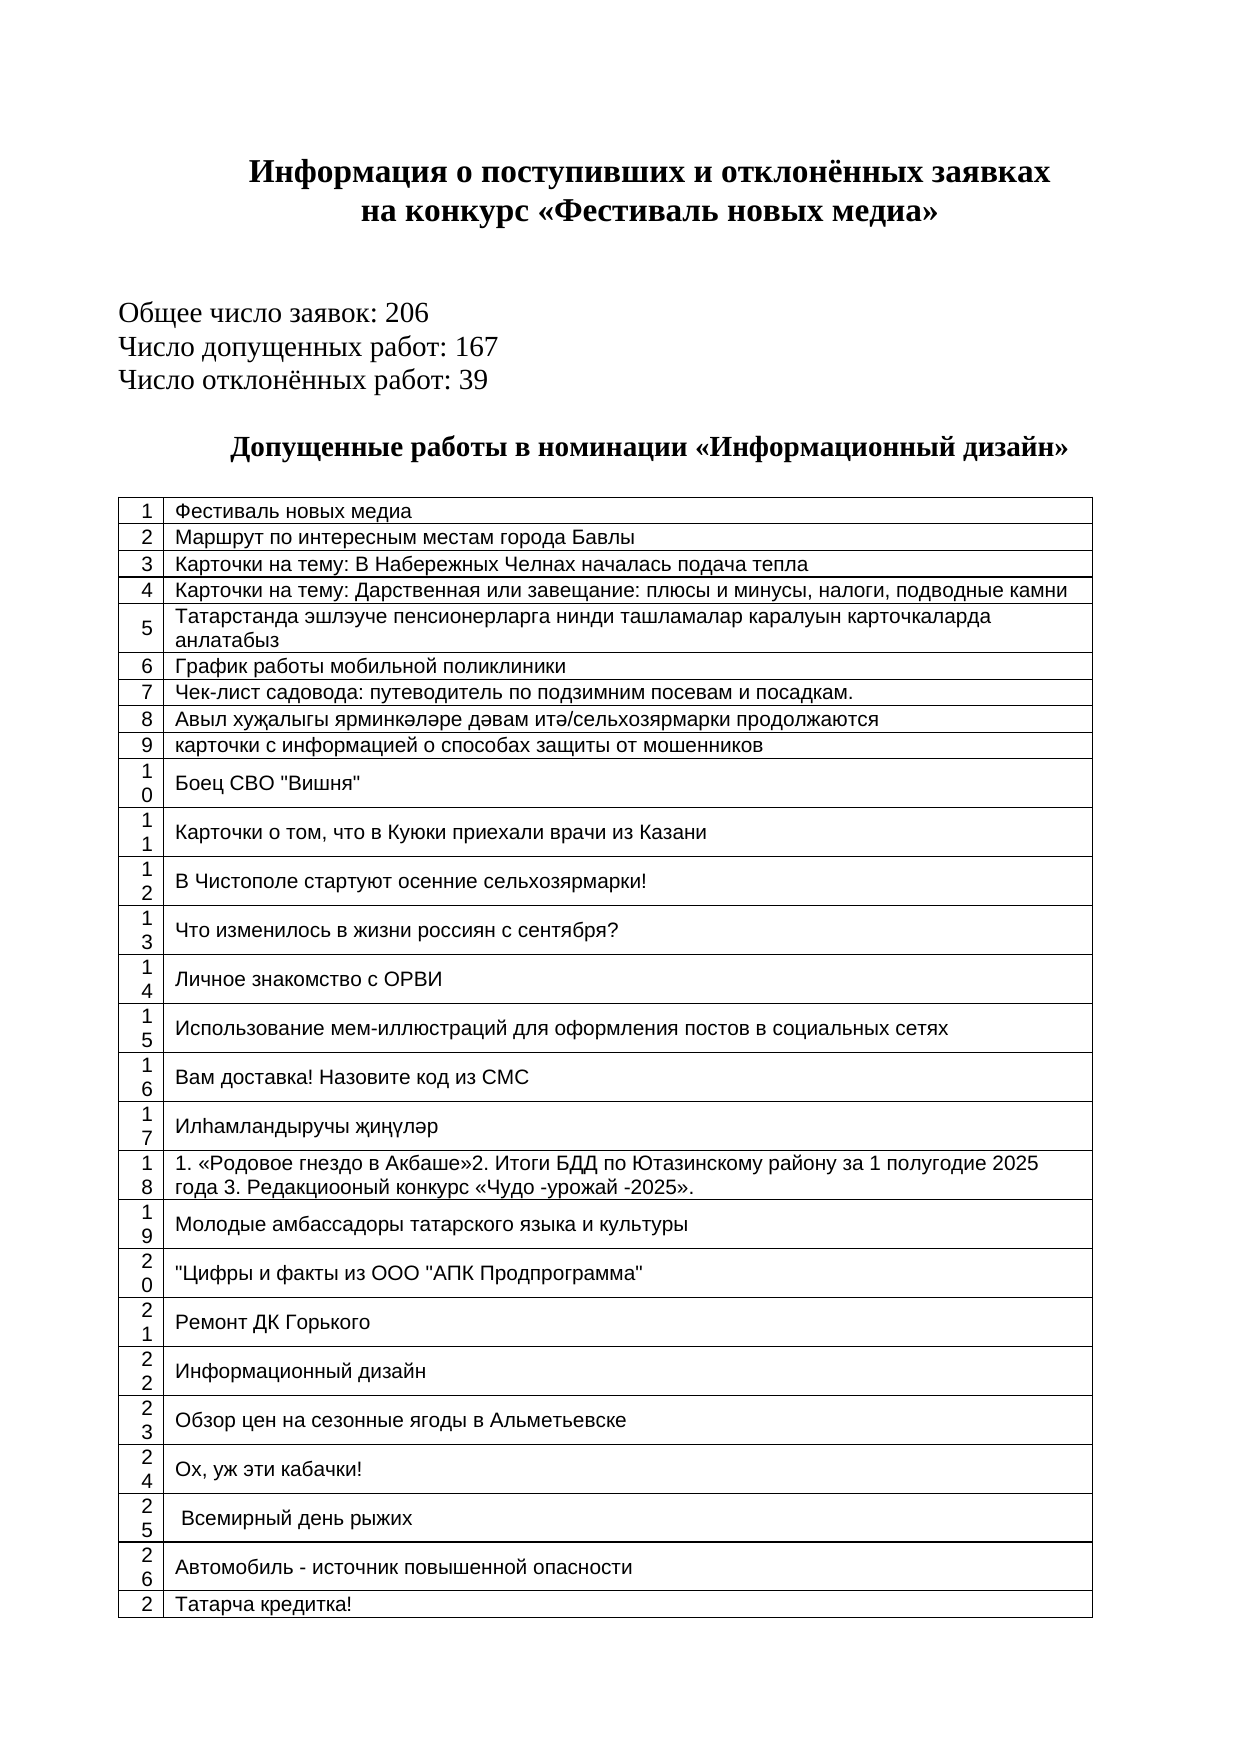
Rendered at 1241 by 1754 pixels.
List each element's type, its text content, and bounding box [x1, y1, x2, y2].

table_cell Татарча кредитка! [164, 1591, 1092, 1617]
table_cell 1. «Родовое гнездо в Акбаше»2. Итоги БДД по Ютазинскому району за 1 полугодие 2025 года 3. Редакциооный конкурс «Чудо -урожай -2025». [164, 1151, 1092, 1199]
table_cell карточки с информацией о способах защиты от мошенников [164, 733, 1092, 758]
table_cell 22 [119, 1347, 163, 1394]
table_cell Использование мем-иллюстраций для оформления постов в социальных сетях [164, 1004, 1092, 1052]
text Число допущенных работ: 167 [118, 329, 1181, 362]
table_cell Личное знакомство с ОРВИ [164, 955, 1092, 1003]
table_header Фестиваль новых медиа [164, 498, 1092, 523]
table_cell График работы мобильной поликлиники [164, 653, 1092, 678]
table_cell 24 [119, 1445, 163, 1492]
table_cell Информационный дизайн [164, 1347, 1092, 1394]
table_cell Чек-лист садовода: путеводитель по подзимним посевам и посадкам. [164, 680, 1092, 705]
table_cell 4 [119, 578, 163, 603]
table_cell 19 [119, 1200, 163, 1248]
table_cell Авыл хуҗалыгы ярминкәләре дәвам итә/сельхозярмарки продолжаются [164, 706, 1092, 732]
table_cell 6 [119, 653, 163, 678]
table_cell Вам доставка! Назовите код из СМС [164, 1053, 1092, 1101]
table_cell В Чистополе стартуют осенние сельхозярмарки! [164, 857, 1092, 905]
table_cell Татарстанда эшлэуче пенсионерларга нинди ташламалар каралуын карточкаларда анлатабыз [164, 604, 1092, 652]
table_cell 17 [119, 1102, 163, 1150]
text на конкурс «Фестиваль новых медиа» [118, 190, 1181, 228]
table_cell 14 [119, 955, 163, 1003]
text Информация о поступивших и отклонённых заявках [118, 152, 1181, 190]
table_cell Ремонт ДК Горького [164, 1298, 1092, 1346]
table_header 1 [119, 498, 163, 523]
table_cell 8 [119, 706, 163, 732]
table_cell 27 [119, 1591, 163, 1617]
table_cell Обзор цен на сезонные ягоды в Альметьевске [164, 1396, 1092, 1443]
table_cell Маршрут по интересным местам города Бавлы [164, 524, 1092, 550]
text Допущенные работы в номинации «Информационный дизайн» [118, 429, 1181, 463]
table_cell 12 [119, 857, 163, 905]
table_cell 9 [119, 733, 163, 758]
table_cell Илһамландыручы җиңүләр [164, 1102, 1092, 1150]
table_cell "Цифры и факты из ООО "АПК Продпрограмма" [164, 1249, 1092, 1297]
table_cell 5 [119, 604, 163, 652]
table_cell Всемирный день рыжих [164, 1494, 1092, 1541]
table_cell Карточки о том, что в Куюки приехали врачи из Казани [164, 808, 1092, 856]
table_cell 7 [119, 680, 163, 705]
text Общее число заявок: 206 [118, 295, 1181, 329]
table_cell 10 [119, 759, 163, 807]
table_cell 26 [119, 1543, 163, 1590]
table_cell Что изменилось в жизни россиян с сентября? [164, 906, 1092, 954]
table_cell 11 [119, 808, 163, 856]
table_cell Карточки на тему: Дарственная или завещание: плюсы и минусы, налоги, подводные камни [164, 578, 1092, 603]
table_cell 13 [119, 906, 163, 954]
table_cell 16 [119, 1053, 163, 1101]
table_cell Карточки на тему: В Набережных Челнах началась подача тепла [164, 551, 1092, 576]
table_cell 25 [119, 1494, 163, 1541]
table_cell 15 [119, 1004, 163, 1052]
text Число отклонённых работ: 39 [118, 362, 1181, 396]
table_cell 18 [119, 1151, 163, 1199]
table_cell 20 [119, 1249, 163, 1297]
table_cell 23 [119, 1396, 163, 1443]
table_cell Молодые амбассадоры татарского языка и культуры [164, 1200, 1092, 1248]
table_cell 3 [119, 551, 163, 576]
table_cell 21 [119, 1298, 163, 1346]
table_cell Ох, уж эти кабачки! [164, 1445, 1092, 1492]
table_cell 2 [119, 524, 163, 550]
table_cell Автомобиль - источник повышенной опасности [164, 1543, 1092, 1590]
table_cell Боец СВО "Вишня" [164, 759, 1092, 807]
